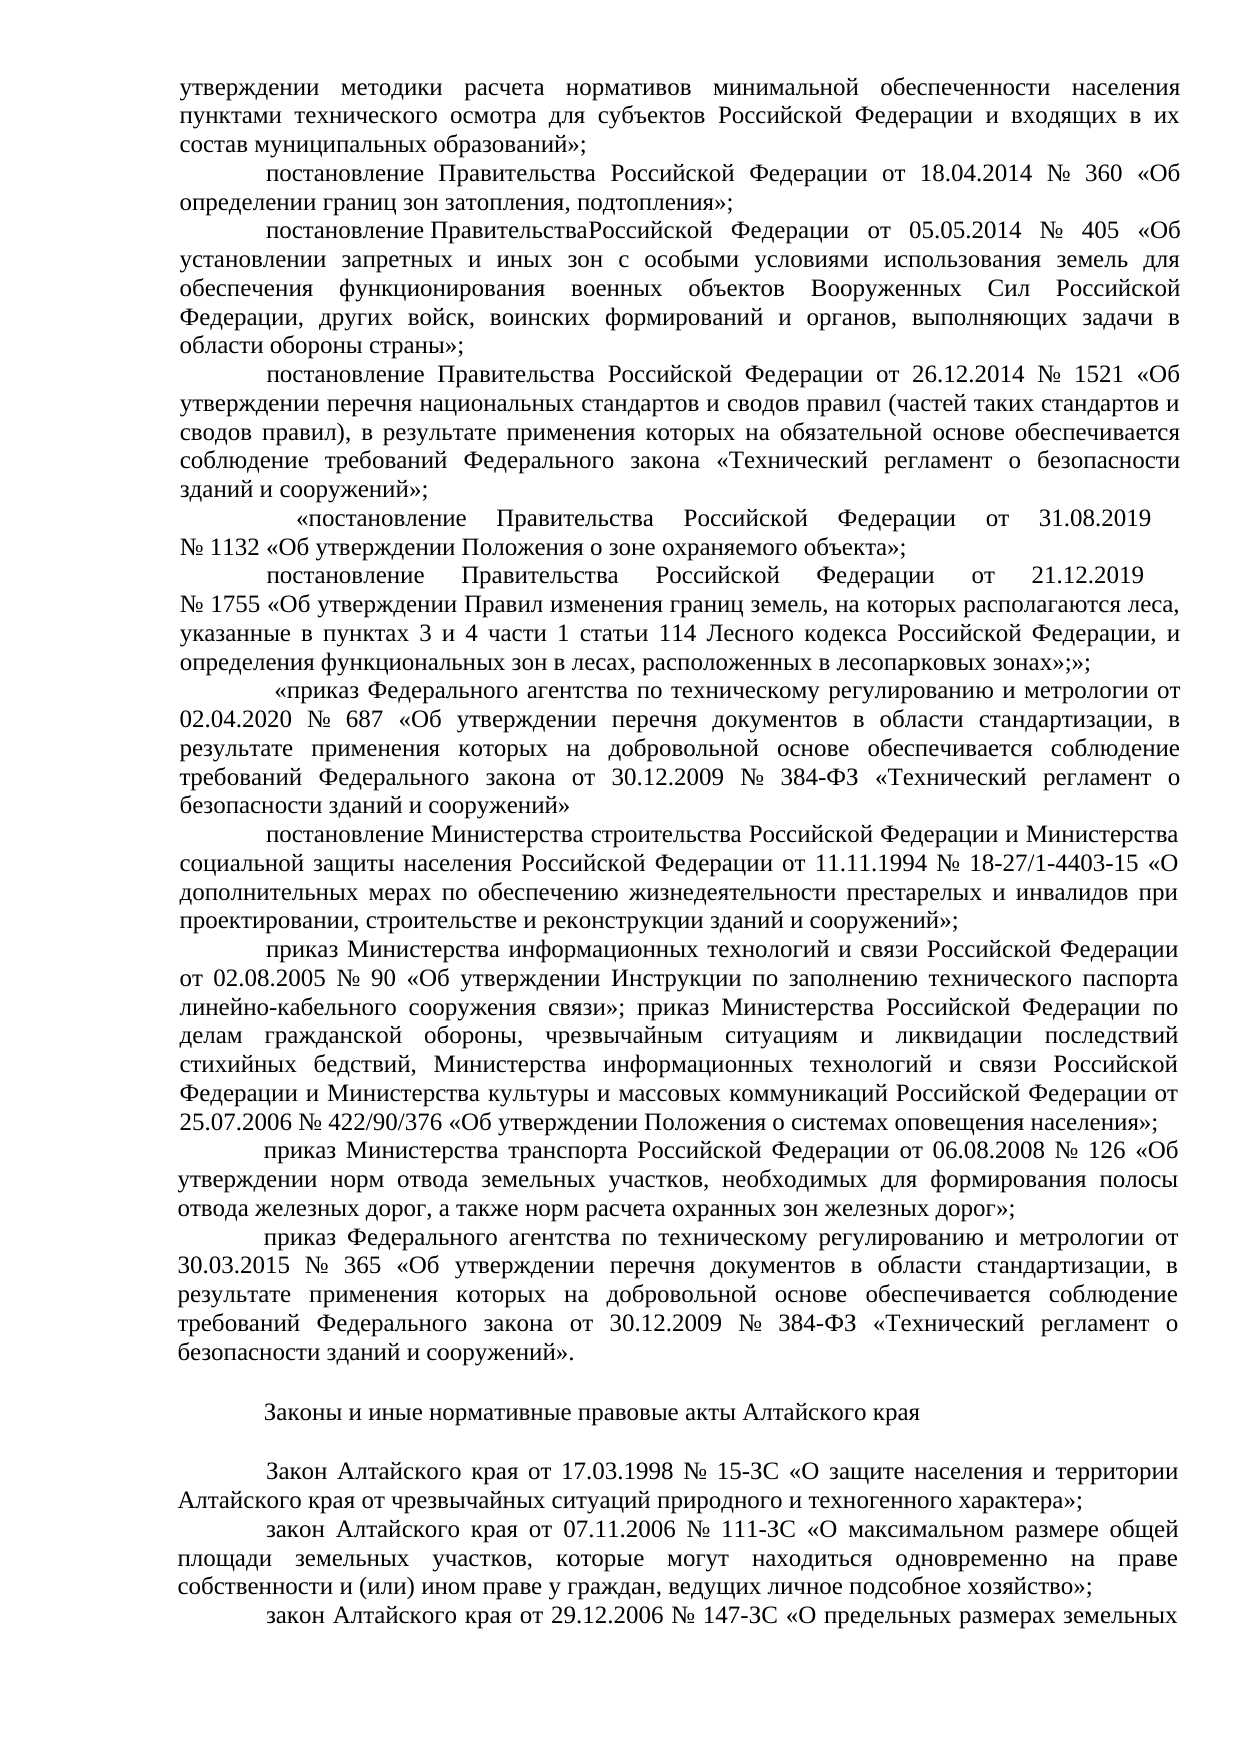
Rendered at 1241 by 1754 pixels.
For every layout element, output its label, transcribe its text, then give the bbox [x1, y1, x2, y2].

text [179, 72, 1181, 158]
text постановление Правительства Российской Федерации от 18.04.2014 № 360 «Об определении границ зон затопления, подтопления»; [179, 158, 1181, 215]
text приказ Министерства информационных технологий и связи Российской Федерации от 02.08.2005 № 90 «Об утверждении Инструкции по заполнению технического паспорта линейно-кабельного сооружения связи»; приказ Министерства Российской Федерации по делам гражданской обороны, чрезвычайным ситуациям и ликвидации последствий стихийных бедствий, Министерства информационных технологий и связи Российской Федерации и Министерства культуры и массовых коммуникаций Российской Федерации от 25.07.2006 № 422/90/376 «Об утверждении Положения о системах оповещения населения»; [179, 934, 1179, 1135]
text Закон Алтайского края от 17.03.1998 № 15-ЗС «О защите населения и территории Алтайского края от чрезвычайных ситуаций природного и техногенного характера»; [177, 1456, 1179, 1514]
text приказ Министерства транспорта Российской Федерации от 06.08.2008 № 126 «Об утверждении норм отвода земельных участков, необходимых для формирования полосы отвода железных дорог, а также норм расчета охранных зон железных дорог»; [177, 1135, 1179, 1222]
text постановление Министерства строительства Российской Федерации и Министерства социальной защиты населения Российской Федерации от 11.11.1994 № 18-27/1-4403-15 «О дополнительных мерах по обеспечению жизнедеятельности престарелых и инвалидов при проектировании, строительстве и реконструкции зданий и сооружений»; [179, 819, 1179, 934]
text Законы и иные нормативные правовые акты Алтайского края [177, 1394, 1179, 1428]
text «приказ Федерального агентства по техническому регулированию и метрологии от 02.04.2020 № 687 «Об утверждении перечня документов в области стандартизации, в результате применения которых на добровольной основе обеспечивается соблюдение требований Федерального закона от 30.12.2009 № 384-ФЗ «Технический регламент о безопасности зданий и сооружений» [179, 675, 1181, 819]
text постановление Правительства Российской Федерации от 21.12.2019 № 1755 «Об утверждении Правил изменения границ земель, на которых располагаются леса, указанные в пунктах 3 и 4 части 1 статьи 114 Лесного кодекса Российской Федерации, и определения функциональных зон в лесах, расположенных в лесопарковых зонах»;»; [179, 560, 1181, 675]
text закон Алтайского края от 07.11.2006 № 111-ЗС «О максимальном размере общей площади земельных участков, которые могут находиться одновременно на праве собственности и (или) ином праве у граждан, ведущих личное подсобное хозяйство»; [177, 1514, 1179, 1600]
text постановление Правительства Российской Федерации от 05.05.2014 № 405 «Об установлении запретных и иных зон с особыми условиями использования земель для обеспечения функционирования военных объектов Вооруженных Сил Российской Федерации, других войск, воинских формирований и органов, выполняющих задачи в области обороны страны»; [179, 215, 1181, 359]
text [177, 1600, 1179, 1629]
text постановление Правительства Российской Федерации от 26.12.2014 № 1521 «Об утверждении перечня национальных стандартов и сводов правил (частей таких стандартов и сводов правил), в результате применения которых на обязательной основе обеспечивается соблюдение требований Федерального закона «Технический регламент о безопасности зданий и сооружений»; [179, 359, 1181, 503]
text «постановление Правительства Российской Федерации от 31.08.2019 № 1132 «Об утверждении Положения о зоне охраняемого объекта»; [179, 503, 1181, 560]
text приказ Федерального агентства по техническому регулированию и метрологии от 30.03.2015 № 365 «Об утверждении перечня документов в области стандартизации, в результате применения которых на добровольной основе обеспечивается соблюдение требований Федерального закона от 30.12.2009 № 384-ФЗ «Технический регламент о безопасности зданий и сооружений». [177, 1222, 1179, 1365]
